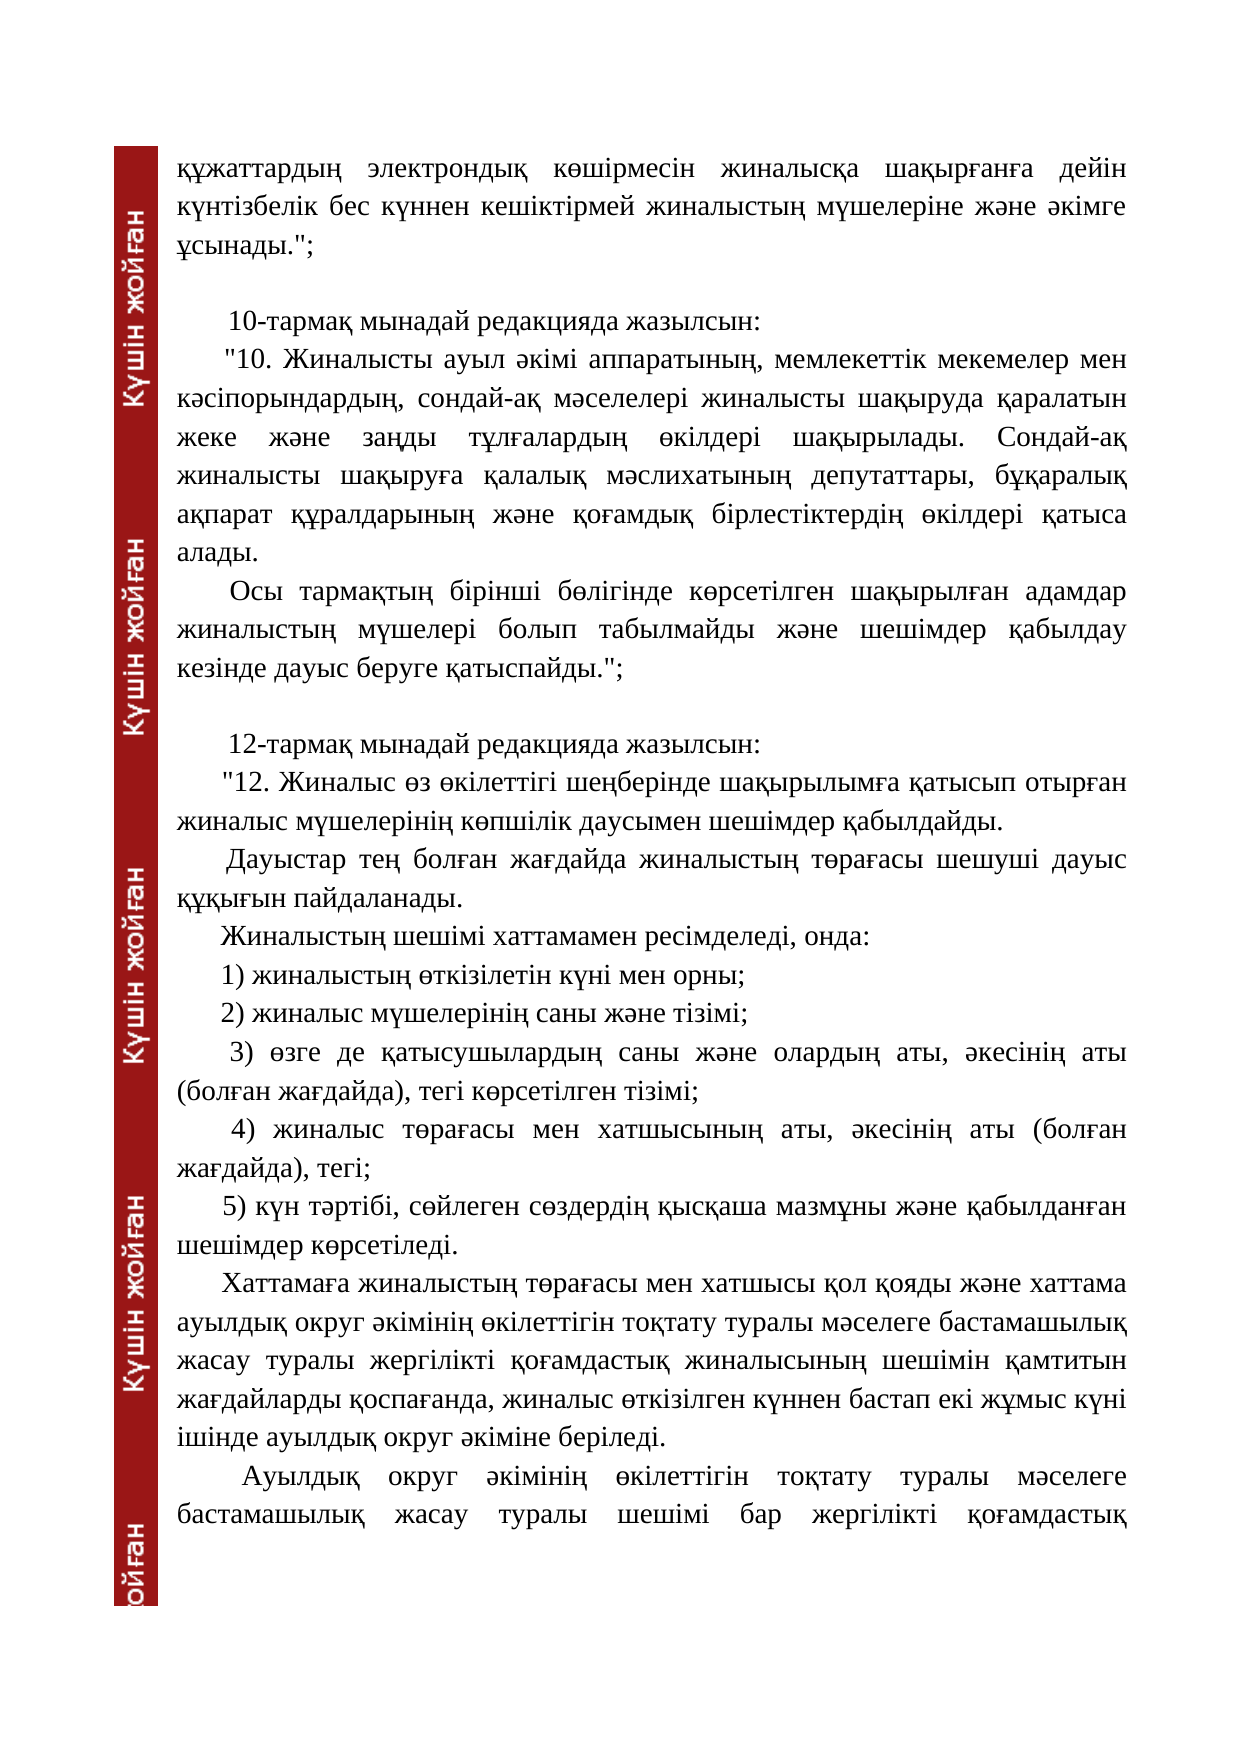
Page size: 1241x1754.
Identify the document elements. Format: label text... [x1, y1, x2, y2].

picture [114, 683, 158, 726]
text 5) күн тәртібі, сөйлеген сөздердің қысқаша мазмұны және қабылданған шешімдер көрсетіледі. [112, 1188, 1128, 1260]
text 12-тармақ мынадай редакцияда жазылсын: [112, 726, 1128, 759]
picture [114, 1260, 158, 1265]
picture [114, 568, 158, 573]
text Жиналыстың шешімі хаттамамен ресімделеді, онда: [112, 918, 1128, 952]
text "12. Жиналыс өз өкілеттігі шеңберінде шақырылымға қатысып отырған жиналыс мүшелерінің көпшілік даусымен шешімдер қабылдайды. [112, 764, 1128, 836]
picture [114, 1453, 158, 1458]
picture [114, 146, 158, 150]
picture [114, 337, 158, 342]
text Осы тармақтың бірінші бөлігінде көрсетілген шақырылған адамдар жиналыстың мүшелері болып табылмайды және шешімдер қабылдау кезінде дауыс беруге қатыспайды."; [112, 573, 1128, 683]
picture [114, 1530, 158, 1606]
picture [114, 991, 158, 996]
picture [114, 261, 158, 303]
text "10. Жиналысты ауыл әкімі аппаратының, мемлекеттік мекемелер мен кәсіпорындардың, сондай-ақ мәселелері жиналысты шақыруда қаралатын жеке және заңды тұлғалардың өкілдері шақырылады. Сондай-ақ жиналысты шақыруға қалалық мәслихатының депутаттары, бұқаралық ақпарат құралдарының және қоғамдық бірлестіктердің өкілдері қатыса алады. [112, 342, 1128, 568]
text 1) жиналыстың өткізілетін күні мен орны; [112, 957, 1128, 991]
text Хаттамаға жиналыстың төрағасы мен хатшысы қол қояды және хаттама ауылдық округ әкімінің өкілеттігін тоқтату туралы мәселеге бастамашылық жасау туралы жергілікті қоғамдастық жиналысының шешімін қамтитын жағдайларды қоспағанда, жиналыс өткізілген күннен бастап екі жұмыс күні ішінде ауылдық округ әкіміне беріледі. [112, 1265, 1128, 1453]
text Дауыстар тең болған жағдайда жиналыстың төрағасы шешуші дауыс құқығын пайдаланады. [112, 841, 1128, 913]
text 3) өзге де қатысушылардың саны және олардың аты, әкесінің аты (болған жағдайда), тегі көрсетілген тізімі; [112, 1034, 1128, 1106]
text 10-тармақ мынадай редакцияда жазылсын: [112, 303, 1128, 337]
text 2) жиналыс мүшелерінің саны және тізімі; [112, 996, 1128, 1029]
picture [114, 1029, 158, 1034]
picture [114, 836, 158, 841]
picture [114, 913, 158, 918]
picture [114, 1106, 158, 1111]
text 4) жиналыс төрағасы мен хатшысының аты, әкесінің аты (болған жағдайда), тегі; [112, 1111, 1128, 1183]
picture [114, 952, 158, 957]
picture [114, 1183, 158, 1188]
picture [114, 759, 158, 764]
